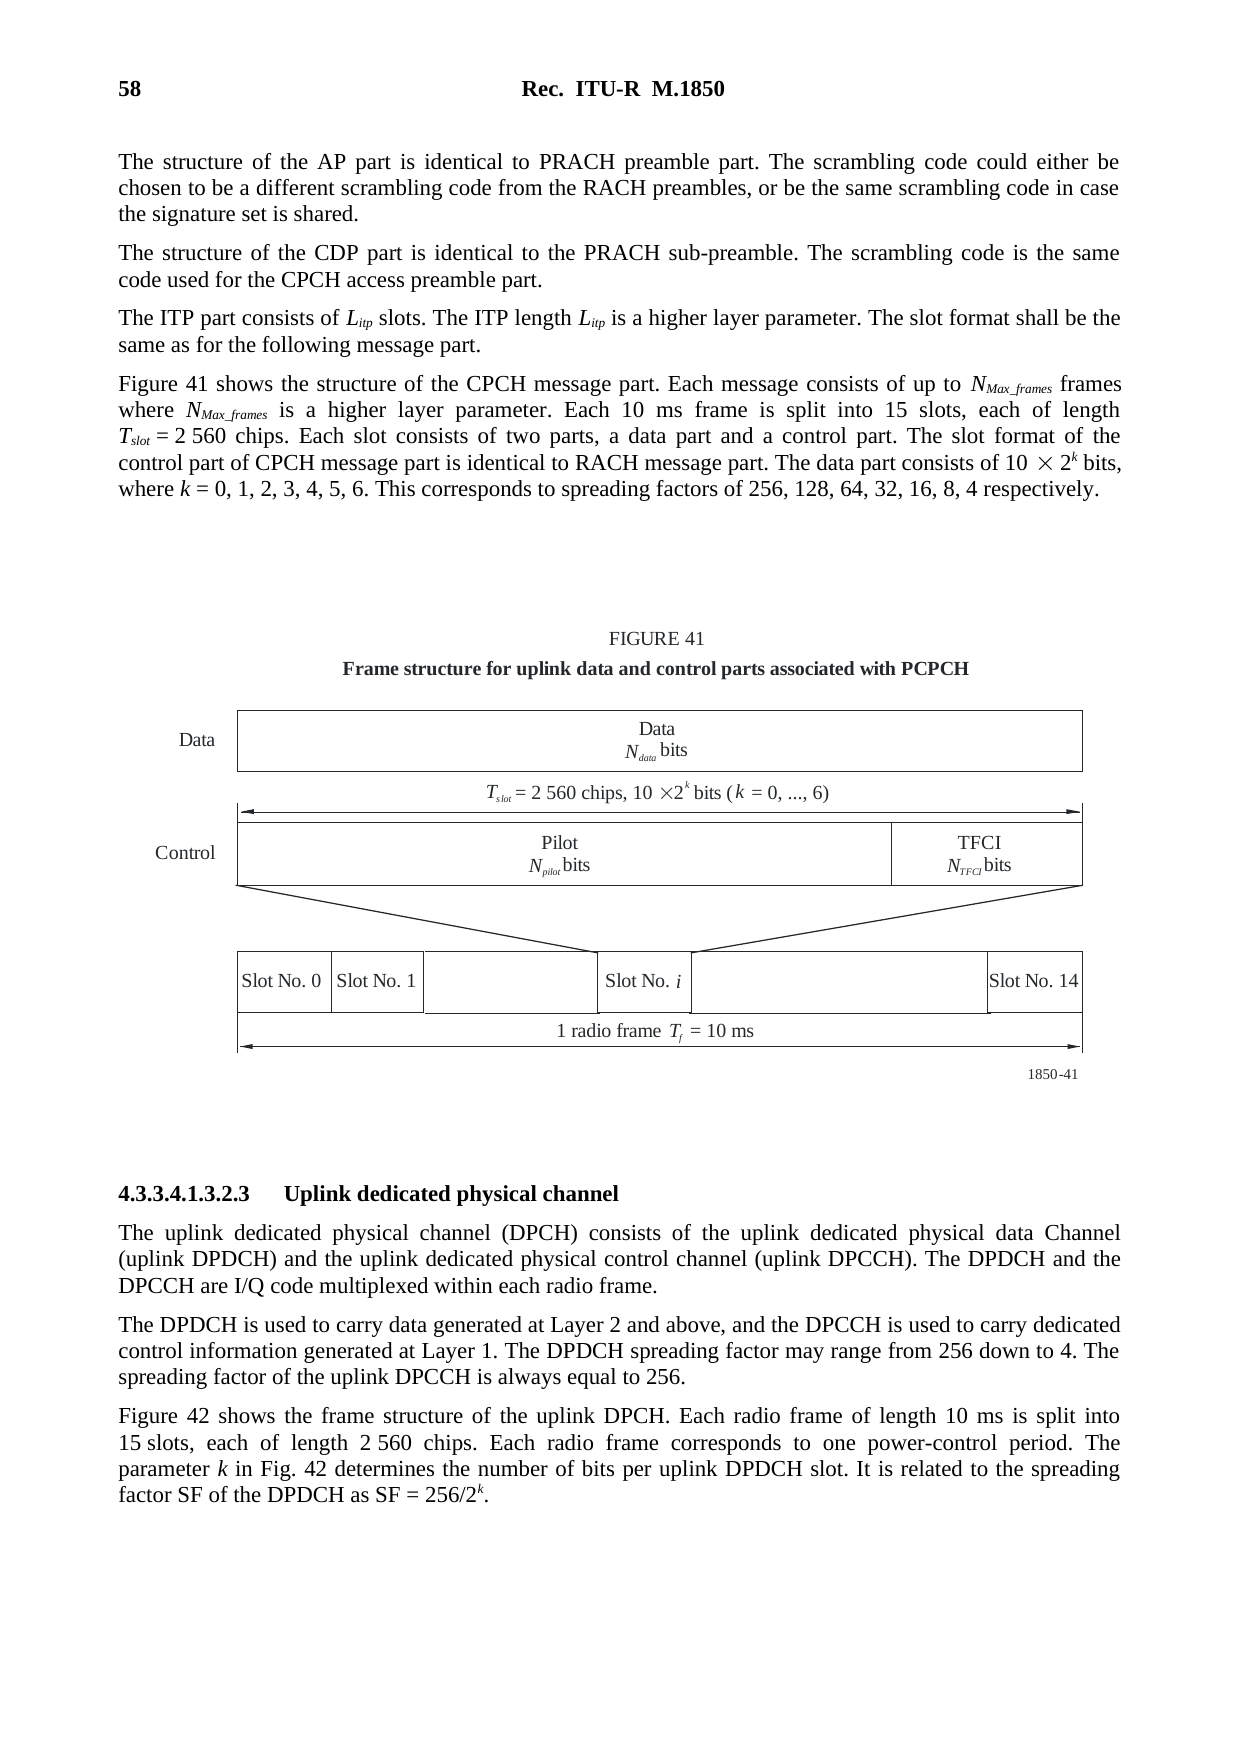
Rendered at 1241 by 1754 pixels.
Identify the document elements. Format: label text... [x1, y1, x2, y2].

text Figure 42 shows the frame structure of the uplink DPCH. Each radio frame of length 10 ms is split into 15 slots, each of length 2 560 chips. Each radio frame corresponds to one power-control period. The parameter k in Fig. 42 determines the number of bits per uplink DPDCH slot. It is related to the spreading factor SF of the DPDCH as SF = 256/2k. [118, 1402, 1122, 1508]
subtitle 4.3.3.4.1.3.2.3 Uplink dedicated physical channel [118, 1180, 1122, 1207]
text The structure of the CDP part is identical to the PRACH sub-preamble. The scrambling code is the same code used for the CPCH access preamble part. [118, 239, 1122, 292]
text The DPDCH is used to carry data generated at Layer 2 and above, and the DPCCH is used to carry dedicated control information generated at Layer 1. The DPDCH spreading factor may range from 256 down to 4. The spreading factor of the uplink DPCCH is always equal to 256. [118, 1311, 1122, 1390]
text Figure 41 shows the structure of the CPCH message part. Each message consists of up to NMax_frames frames where NMax_frames is a higher layer parameter. Each 10 ms frame is split into 15 slots, each of length Tslot = 2 560 chips. Each slot consists of two parts, a data part and a control part. The slot format of the control part of CPCH message part is identical to RACH message part. The data part consists of 10 2k bits, where k = 0, 1, 2, 3, 4, 5, 6. This corresponds to spreading factors of 256, 128, 64, 32, 16, 8, 4 respectively. [118, 370, 1122, 501]
text The structure of the AP part is identical to PRACH preamble part. The scrambling code could either be chosen to be a different scrambling code from the RACH preambles, or be the same scrambling code in case the signature set is shared. [118, 148, 1122, 227]
text The uplink dedicated physical channel (DPCH) consists of the uplink dedicated physical data Channel (uplink DPDCH) and the uplink dedicated physical control channel (uplink DPCCH). The DPDCH and the DPCCH are I/Q code multiplexed within each radio frame. [118, 1219, 1122, 1298]
text The ITP part consists of Litp slots. The ITP length Litp is a higher layer parameter. The slot format shall be the same as for the following message part. [118, 304, 1122, 357]
